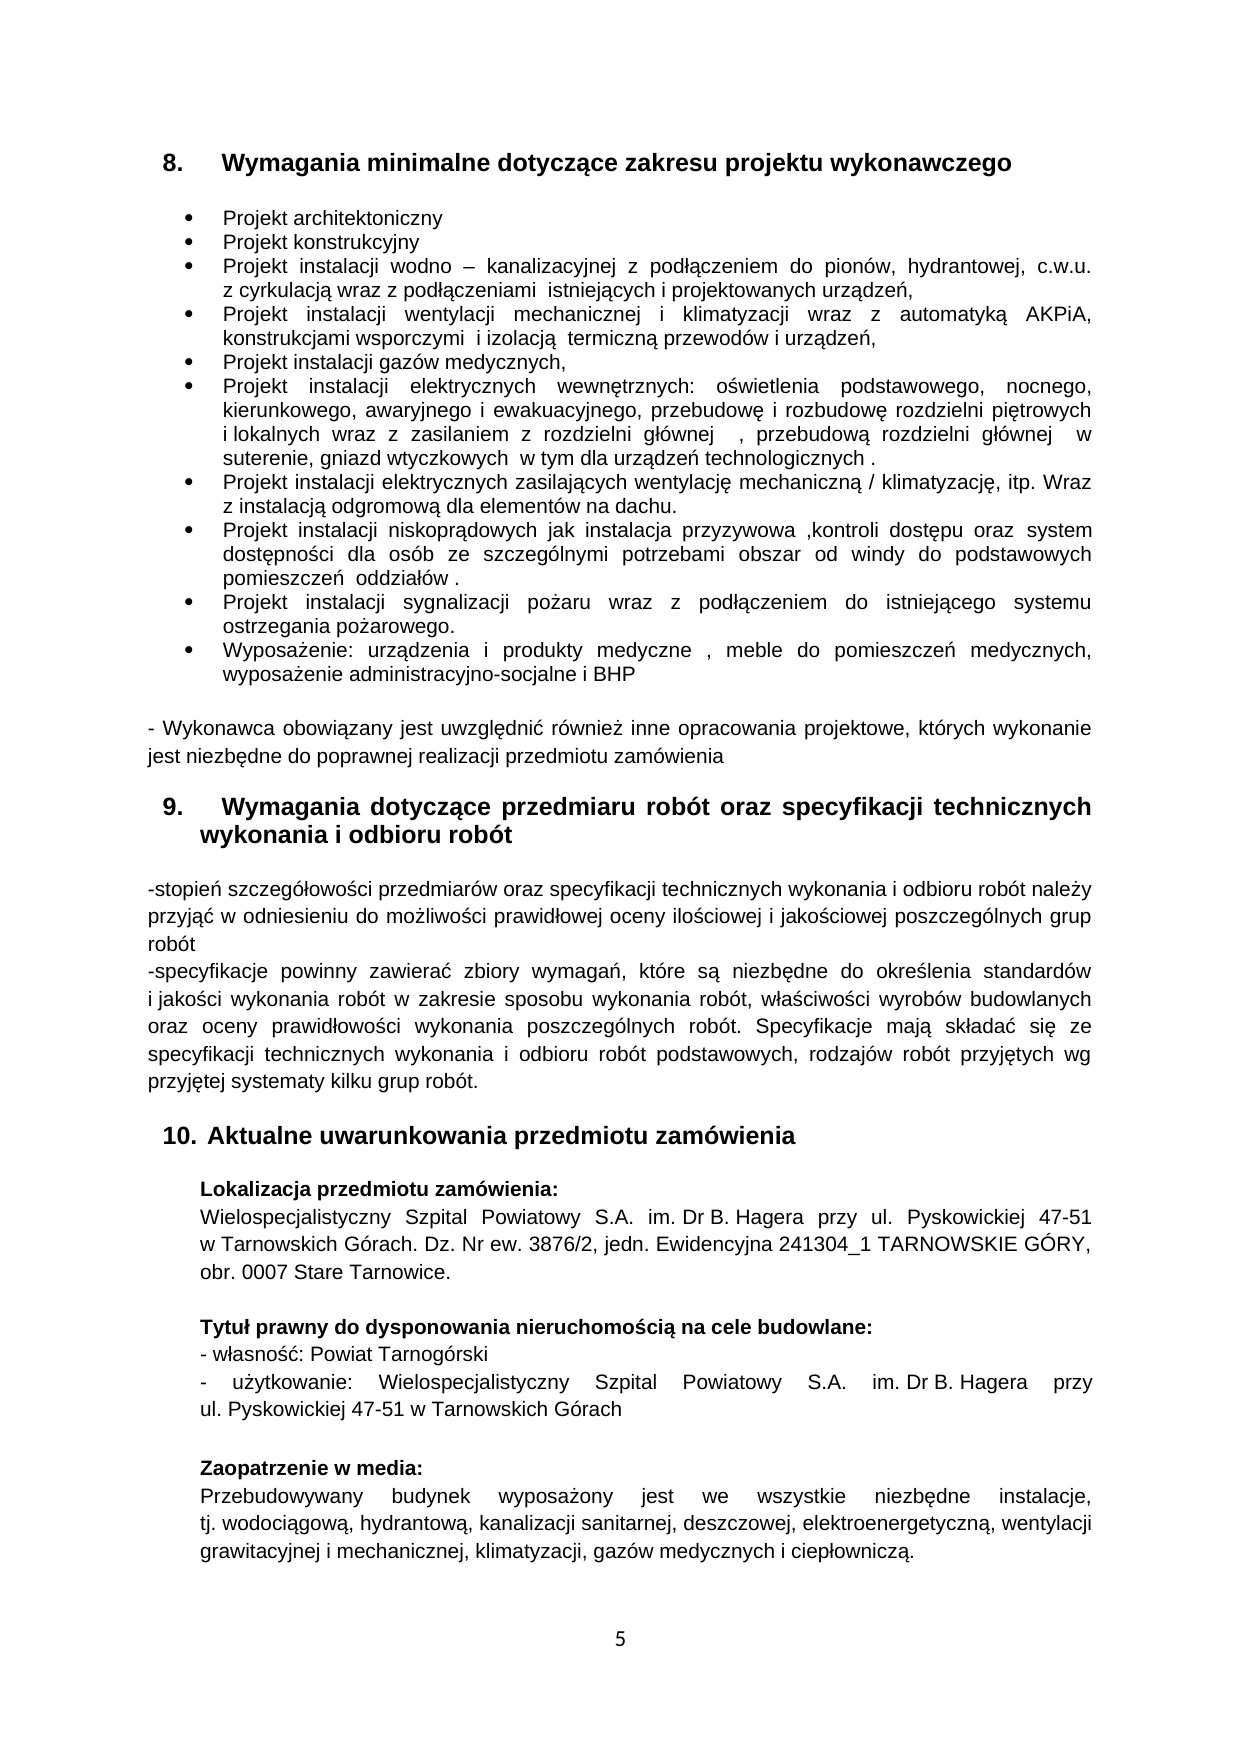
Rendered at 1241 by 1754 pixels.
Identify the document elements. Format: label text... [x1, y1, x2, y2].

list Projekt instalacji wodno – kanalizacyjnej z podłączeniem do pionów, hydrantowej, c.w.u. z cyrkulacją wraz z podłączeniami istniejących i projektowanych urządzeń, [185, 254, 1093, 302]
text -stopień szczegółowości przedmiarów oraz specyfikacji technicznych wykonania i odbioru robót należy przyjąć w odniesieniu do możliwości prawidłowej oceny ilościowej i jakościowej poszczególnych grup robót [148, 877, 1093, 956]
list Projekt architektoniczny [185, 206, 1093, 229]
list Lokalizacja przedmiotu zamówienia: [200, 1177, 1093, 1201]
list Projekt instalacji niskoprądowych jak instalacja przyzywowa ,kontroli dostępu oraz system dostępności dla osób ze szczególnymi potrzebami obszar od windy do podstawowych pomieszczeń oddziałów . [185, 518, 1093, 590]
list Projekt konstrukcyjny [185, 229, 1093, 254]
list Projekt instalacji sygnalizacji pożaru wraz z podłączeniem do istniejącego systemu ostrzegania pożarowego. [185, 590, 1093, 638]
text -specyfikacje powinny zawierać zbiory wymagań, które są niezbędne do określenia standardów i jakości wykonania robót w zakresie sposobu wykonania robót, właściwości wyrobów budowlanych oraz oceny prawidłowości wykonania poszczególnych robót. Specyfikacje mają składać się ze specyfikacji technicznych wykonania i odbioru robót podstawowych, rodzajów robót przyjętych wg przyjętej systematy kilku grup robót. [148, 959, 1093, 1093]
list Projekt instalacji elektrycznych wewnętrznych: oświetlenia podstawowego, nocnego, kierunkowego, awaryjnego i ewakuacyjnego, przebudowę i rozbudowę rozdzielni piętrowych i lokalnych wraz z zasilaniem z rozdzielni głównej , przebudową rozdzielni głównej w suterenie, gniazd wtyczkowych w tym dla urządzeń technologicznych . [185, 374, 1093, 470]
list Wielospecjalistyczny Szpital Powiatowy S.A. im. Dr B. Hagera przy ul. Pyskowickiej 47-51 w Tarnowskich Górach. Dz. Nr ew. 3876/2, jedn. Ewidencyjna 241304_1 TARNOWSKIE GÓRY, obr. 0007 Stare Tarnowice. [200, 1204, 1093, 1283]
list Wymagania minimalne dotyczące zakresu projektu wykonawczego [162, 148, 1093, 176]
text - Wykonawca obowiązany jest uwzględnić również inne opracowania projektowe, których wykonanie jest niezbędne do poprawnej realizacji przedmiotu zamówienia [148, 716, 1093, 767]
list - użytkowanie: Wielospecjalistyczny Szpital Powiatowy S.A. im. Dr B. Hagera przy ul. Pyskowickiej 47-51 w Tarnowskich Górach [200, 1369, 1093, 1421]
list Projekt instalacji gazów medycznych, [185, 350, 1093, 374]
list Zaopatrzenie w media: [200, 1456, 1093, 1480]
list Tytuł prawny do dysponowania nieruchomością na cele budowlane: [200, 1314, 1093, 1338]
list Przebudowywany budynek wyposażony jest we wszystkie niezbędne instalacje, tj. wodociągową, hydrantową, kanalizacji sanitarnej, deszczowej, elektroenergetyczną, wentylacji grawitacyjnej i mechanicznej, klimatyzacji, gazów medycznych i ciepłowniczą. [200, 1483, 1093, 1562]
list Aktualne uwarunkowania przedmiotu zamówienia [162, 1121, 1093, 1149]
list Wymagania dotyczące przedmiaru robót oraz specyfikacji technicznych wykonania i odbioru robót [162, 792, 1093, 849]
list Projekt instalacji elektrycznych zasilających wentylację mechaniczną / klimatyzację, itp. Wraz z instalacją odgromową dla elementów na dachu. [185, 470, 1093, 518]
list Projekt instalacji wentylacji mechanicznej i klimatyzacji wraz z automatyką AKPiA, konstrukcjami wsporczymi i izolacją termiczną przewodów i urządzeń, [185, 302, 1093, 350]
list Wyposażenie: urządzenia i produkty medyczne , meble do pomieszczeń medycznych, wyposażenie administracyjno-socjalne i BHP [185, 638, 1093, 686]
list - własność: Powiat Tarnogórski [200, 1342, 1093, 1366]
